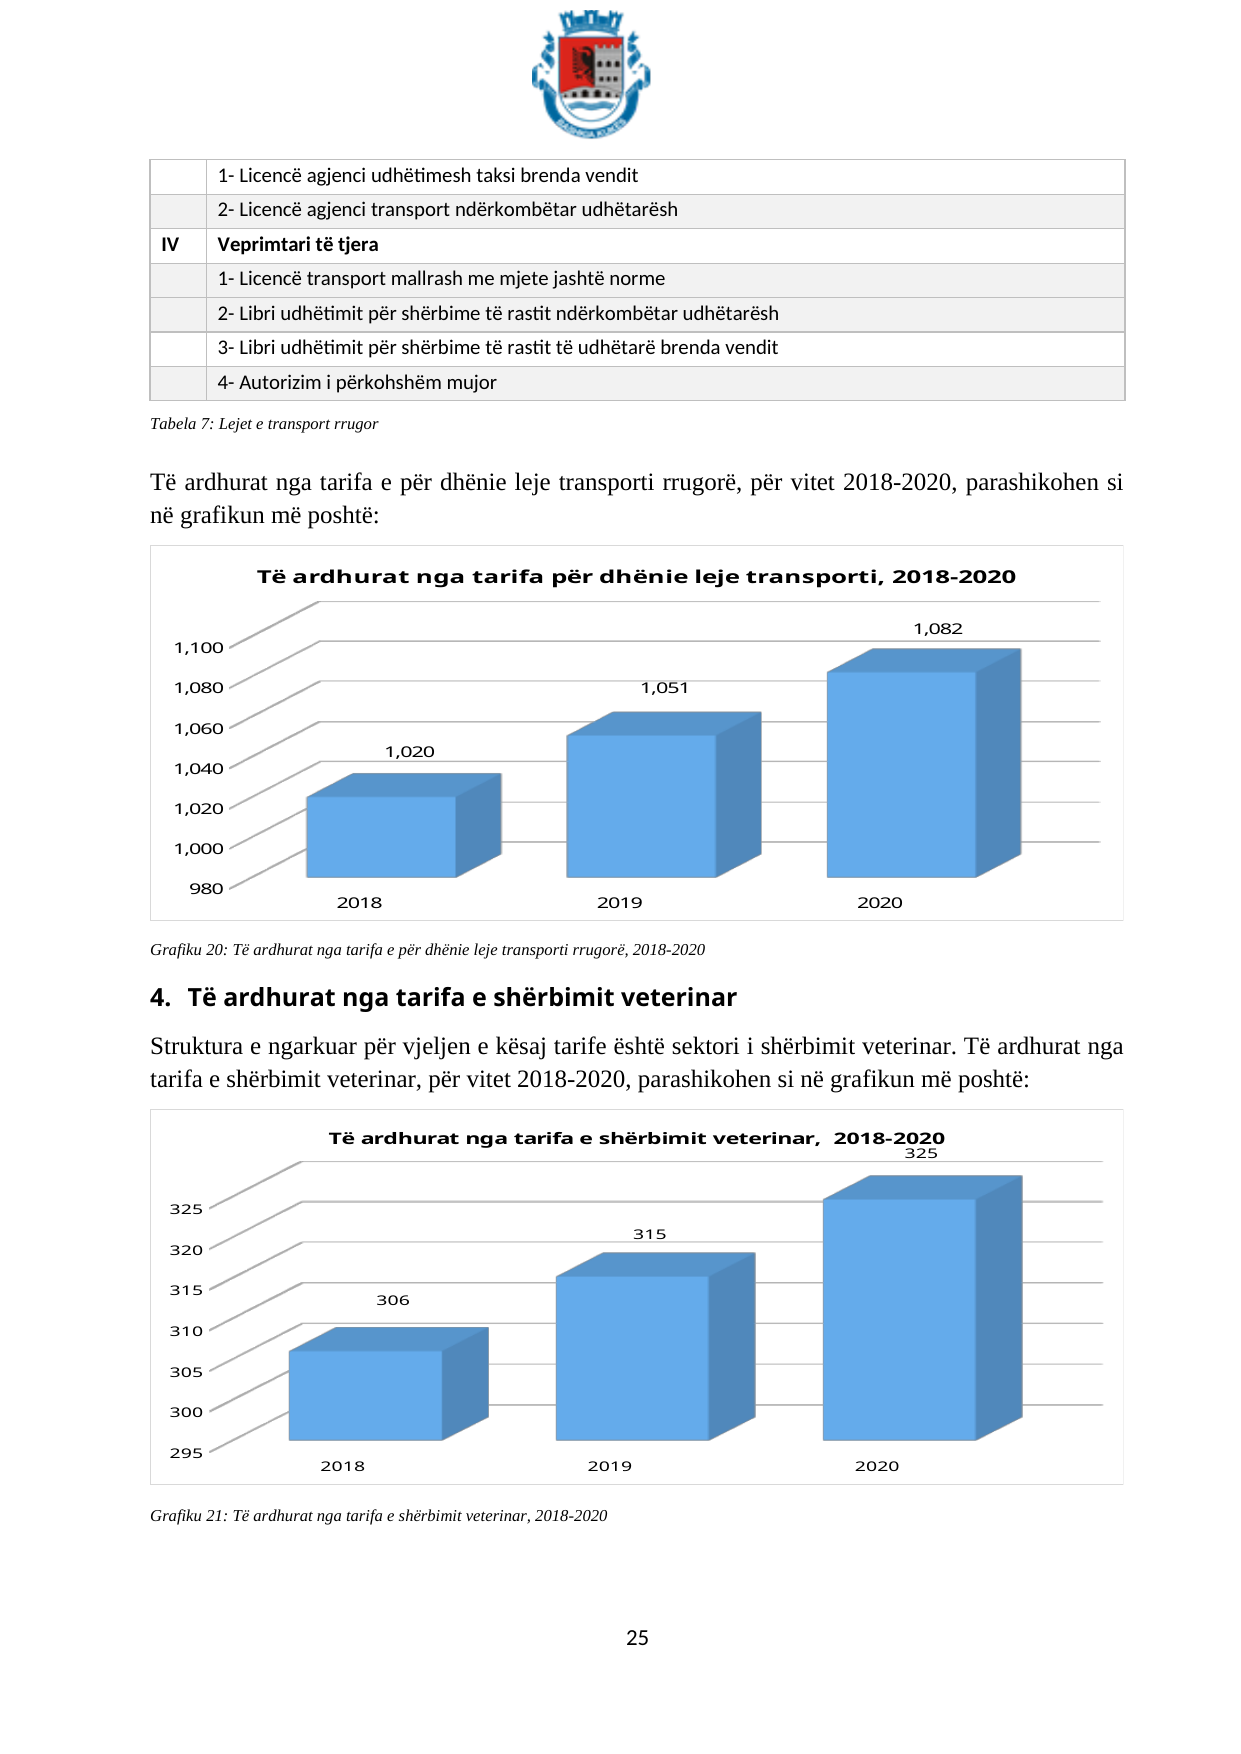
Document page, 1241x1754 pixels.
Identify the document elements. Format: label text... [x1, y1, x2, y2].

table_cell [151, 195, 206, 228]
table_cell [151, 264, 206, 297]
table_cell 2- Licencë agjenci transport ndërkombëtar udhëtarësh [207, 195, 1124, 228]
table_cell 1- Licencë transport mallrash me mjete jashtë norme [207, 264, 1124, 297]
table_cell 3- Libri udhëtimit për shërbime të rastit të udhëtarë brenda vendit [207, 333, 1124, 366]
text Grafiku 21: Të ardhurat nga tarifa e shërbimit veterinar, 2018-2020 [150, 1506, 1125, 1525]
table_cell [151, 298, 206, 331]
text Struktura e ngarkuar për vjeljen e kësaj tarife është sektori i shërbimit veterinar. Të ardhurat nga tarifa e shërbimit veterinar, për vitet 2018-2020, parashikohen si në grafikun më poshtë: [150, 1031, 1125, 1093]
text Tabela 7: Lejet e transport rrugor [150, 414, 1125, 433]
picture [532, 10, 653, 141]
table_cell 4- Autorizim i përkohshëm mujor [207, 367, 1124, 400]
table_cell 2- Libri udhëtimit për shërbime të rastit ndërkombëtar udhëtarësh [207, 298, 1124, 331]
table_cell Veprimtari të tjera [207, 229, 1124, 262]
table_cell [151, 333, 206, 366]
table_cell 1- Licencë agjenci udhëtimesh taksi brenda vendit [207, 160, 1124, 193]
text Të ardhurat nga tarifa e për dhënie leje transporti rrugorë, për vitet 2018-2020, parashikohen si në grafikun më poshtë: [150, 467, 1125, 529]
table_cell IV [151, 229, 206, 262]
table_cell [151, 160, 206, 193]
table_cell [151, 367, 206, 400]
list Të ardhurat nga tarifa e shërbimit veterinar [150, 979, 1125, 1014]
text Grafiku 20: Të ardhurat nga tarifa e për dhënie leje transporti rrugorë, 2018-2020 [150, 939, 1125, 959]
